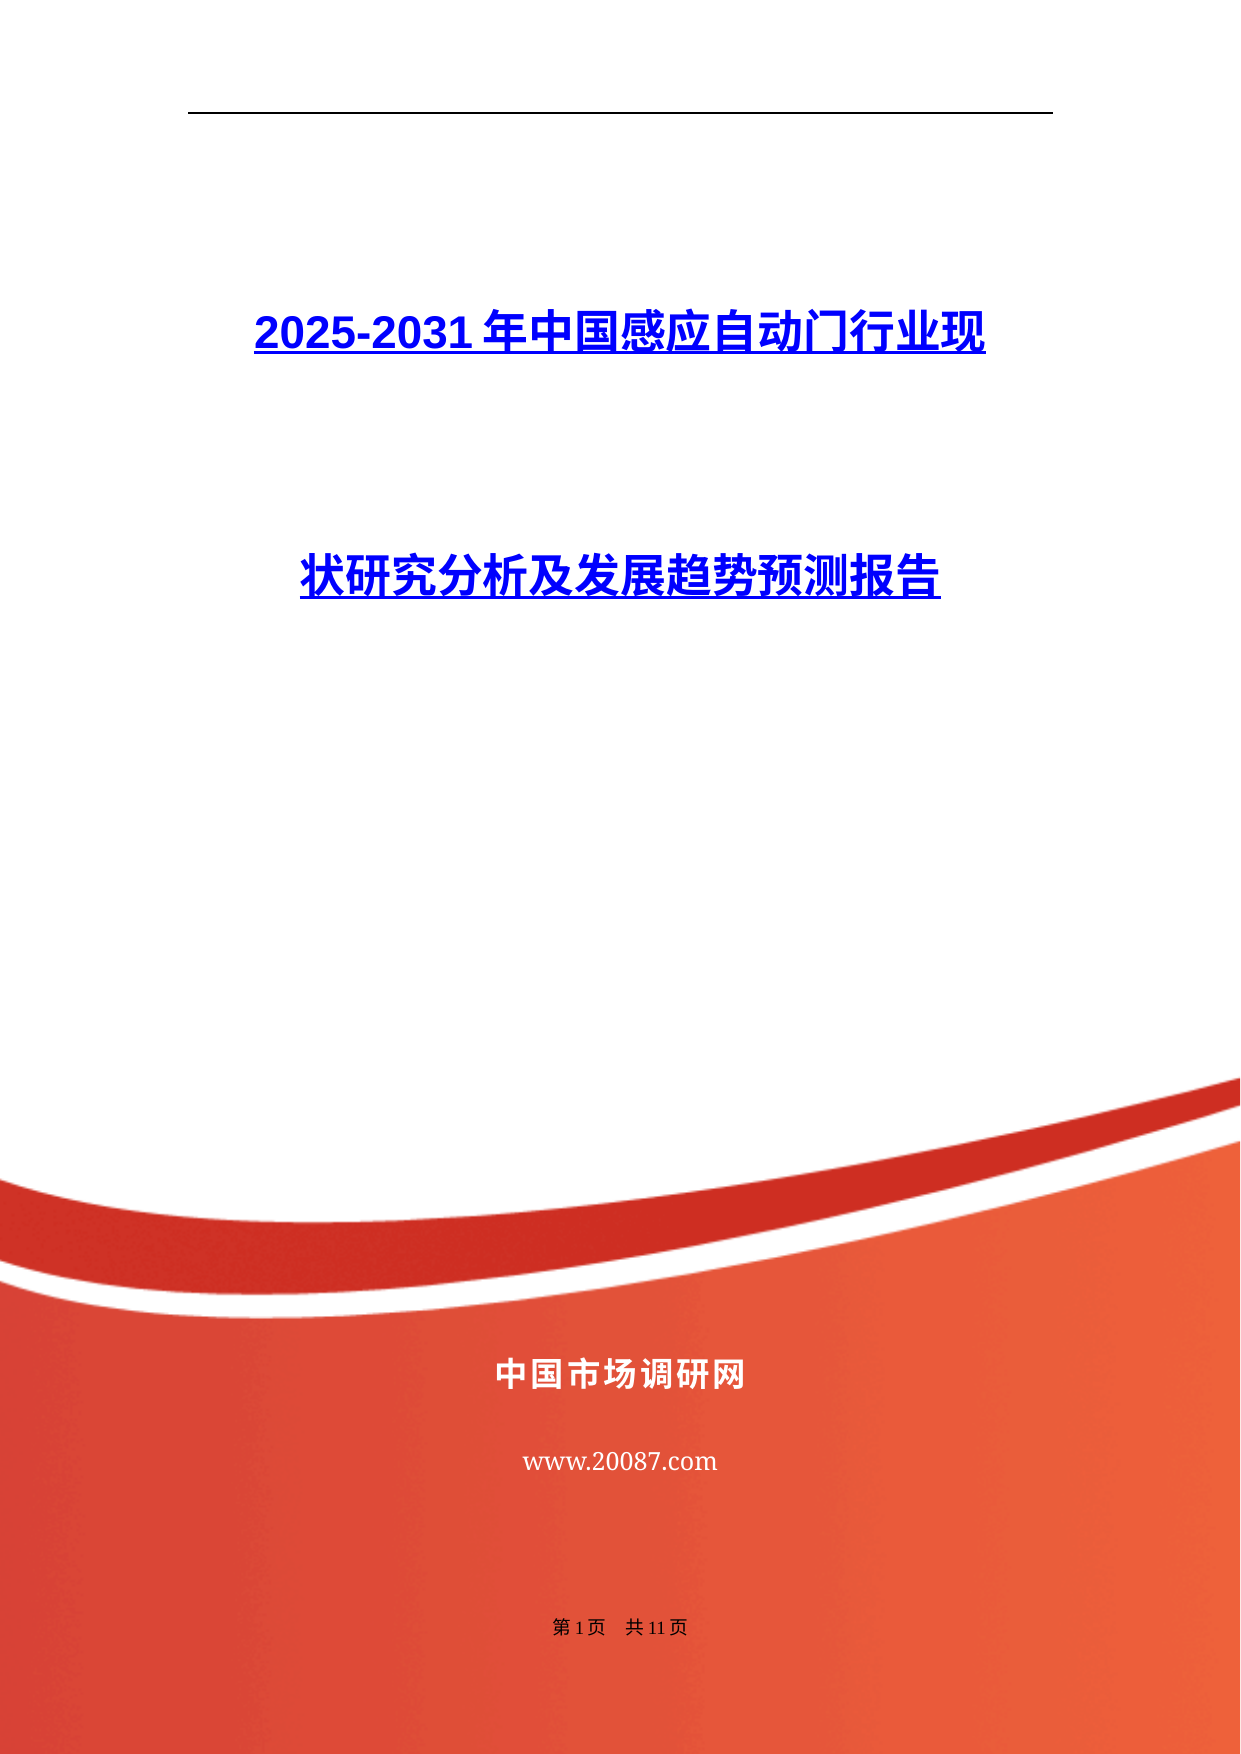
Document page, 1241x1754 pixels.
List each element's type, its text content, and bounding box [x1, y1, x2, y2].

table_header 2025-2031年中国感应自动门行业现状研究分析及发展趋势预测报告 [188, 207, 1053, 773]
picture [0, 1006, 1241, 1754]
subtitle 中国市场调研网 [187, 1339, 1053, 1404]
text www.20087.com [187, 1428, 1053, 1493]
